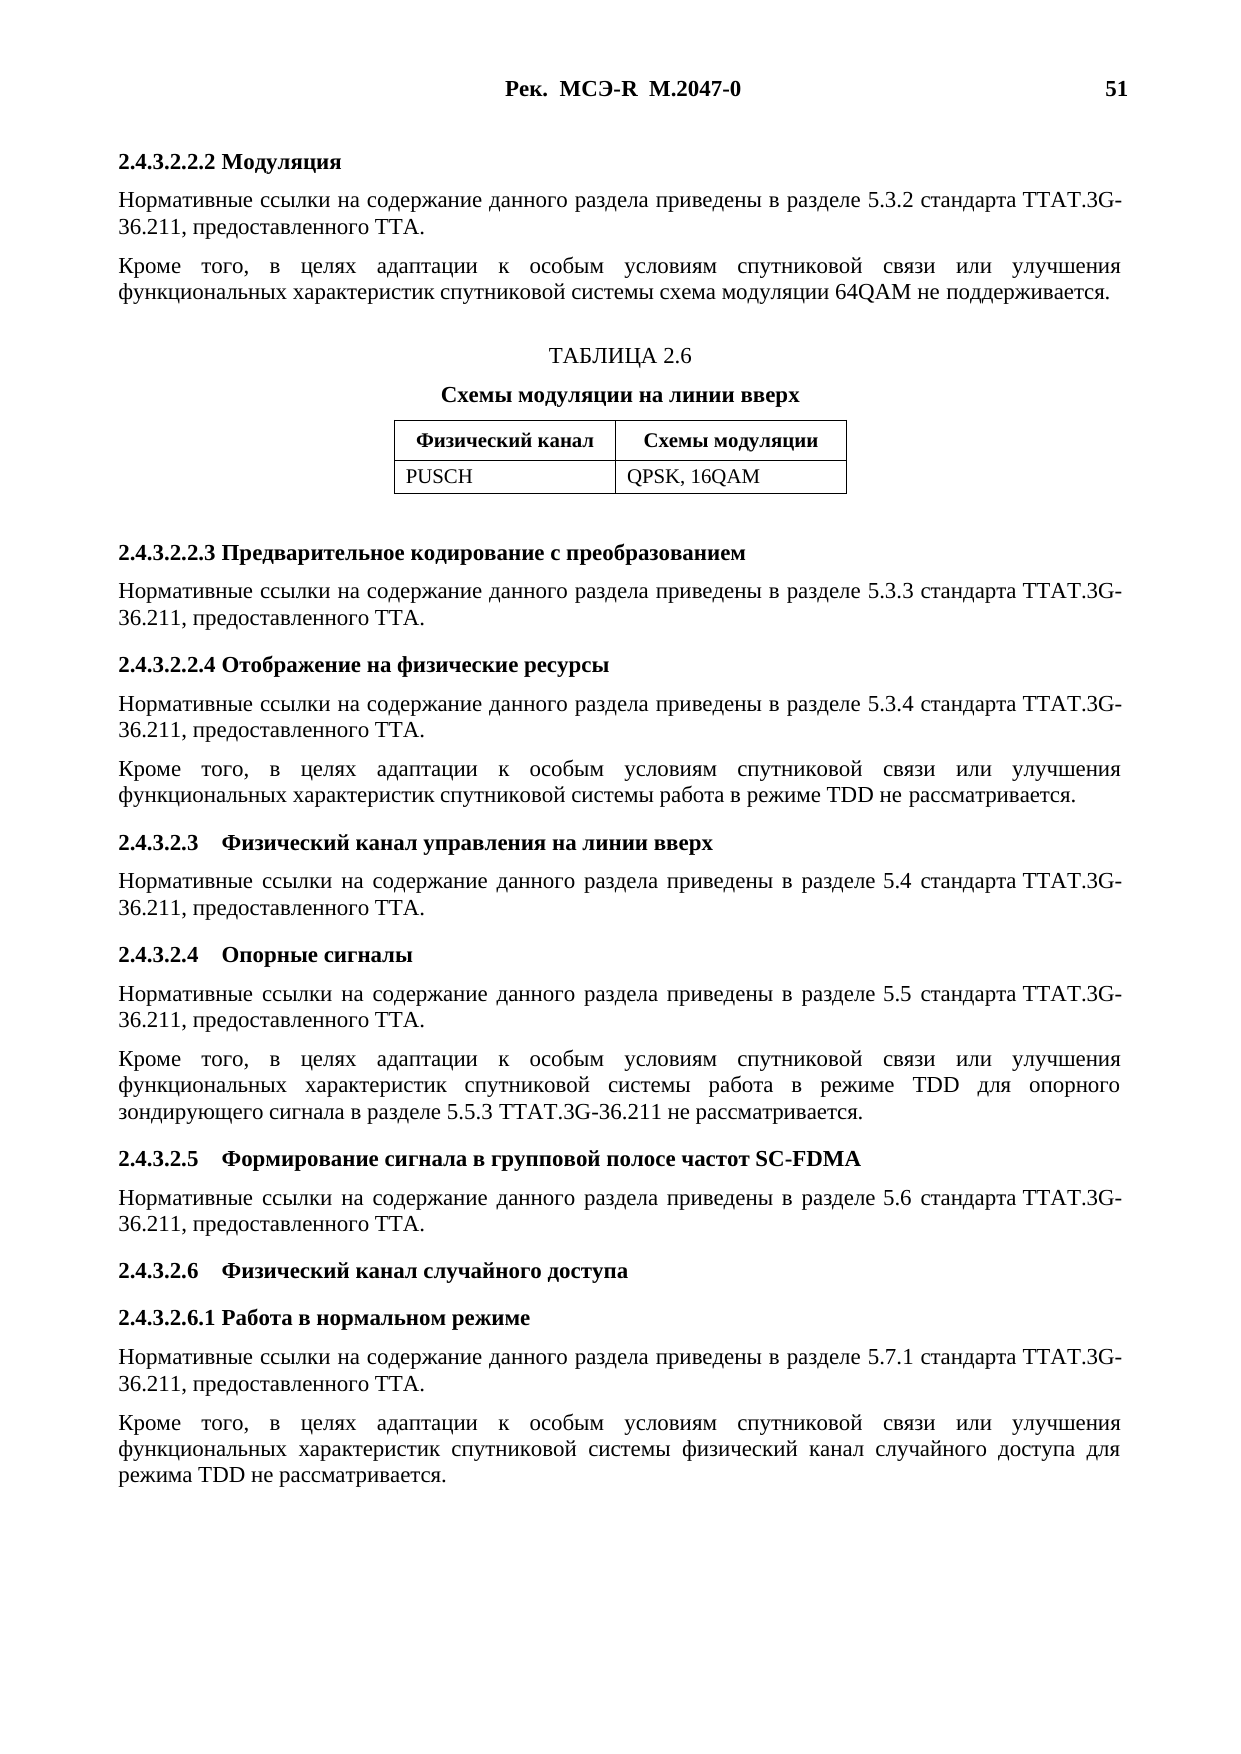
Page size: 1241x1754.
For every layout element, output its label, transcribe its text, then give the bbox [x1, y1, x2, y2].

text Кроме того, в целях адаптации к особым условиям спутниковой связи или улучшения функциональных характеристик спутниковой системы работа в режиме TDD для опорного зондирующего сигнала в разделе 5.5.3 TTAT.3G-36.211 не рассматривается. [118, 1045, 1122, 1124]
text Нормативные ссылки на содержание данного раздела приведены в разделе 5.3.3 стандарта TTAT.3G-36.211, предоставленного TTA. [118, 577, 1122, 630]
subtitle 2.4.3.2.3 Физический канал управления на линии вверх [118, 828, 1122, 855]
title Схемы модуляции на линии вверх [118, 381, 1122, 407]
text Кроме того, в целях адаптации к особым условиям спутниковой связи или улучшения функциональных характеристик спутниковой системы физический канал случайного доступа для режима TDD не рассматривается. [118, 1408, 1122, 1488]
subtitle 2.4.3.2.2.2 Модуляция [118, 148, 1122, 174]
text Нормативные ссылки на содержание данного раздела приведены в разделе 5.4 стандарта TTAT.3G-36.211, предоставленного TTA. [118, 867, 1122, 920]
text Нормативные ссылки на содержание данного раздела приведены в разделе 5.3.4 стандарта TTAT.3G-36.211, предоставленного TTA. [118, 690, 1122, 742]
table_cell PUSCH [395, 461, 615, 493]
table_cell QPSK, 16QAM [616, 461, 846, 493]
text Кроме того, в целях адаптации к особым условиям спутниковой связи или улучшения функциональных характеристик спутниковой системы схема модуляции 64QAM не поддерживается. [118, 252, 1122, 304]
text ТАБЛИЦА 2.6 [118, 342, 1122, 368]
subtitle 2.4.3.2.6 Физический канал случайного доступа [118, 1257, 1122, 1284]
text Нормативные ссылки на содержание данного раздела приведены в разделе 5.7.1 стандарта TTAT.3G-36.211, предоставленного TTA. [118, 1343, 1122, 1396]
subtitle 2.4.3.2.5 Формирование сигнала в групповой полосе частот SC-FDMA [118, 1145, 1122, 1171]
text Нормативные ссылки на содержание данного раздела приведены в разделе 5.6 стандарта TTAT.3G-36.211, предоставленного TTA. [118, 1184, 1122, 1236]
subtitle 2.4.3.2.2.4 Отображение на физические ресурсы [118, 651, 1122, 677]
table_header Схемы модуляции [616, 421, 846, 460]
subtitle 2.4.3.2.4 Опорные сигналы [118, 941, 1122, 967]
text Нормативные ссылки на содержание данного раздела приведены в разделе 5.5 стандарта TTAT.3G-36.211, предоставленного TTA. [118, 980, 1122, 1032]
text Кроме того, в целях адаптации к особым условиям спутниковой связи или улучшения функциональных характеристик спутниковой системы работа в режиме TDD не рассматривается. [118, 755, 1122, 808]
table_header Физический канал [395, 421, 615, 460]
subtitle 2.4.3.2.2.3 Предварительное кодирование с преобразованием [118, 538, 1122, 565]
text Нормативные ссылки на содержание данного раздела приведены в разделе 5.3.2 стандарта TTAT.3G-36.211, предоставленного TTA. [118, 187, 1122, 239]
subtitle 2.4.3.2.6.1 Работа в нормальном режиме [118, 1304, 1122, 1331]
